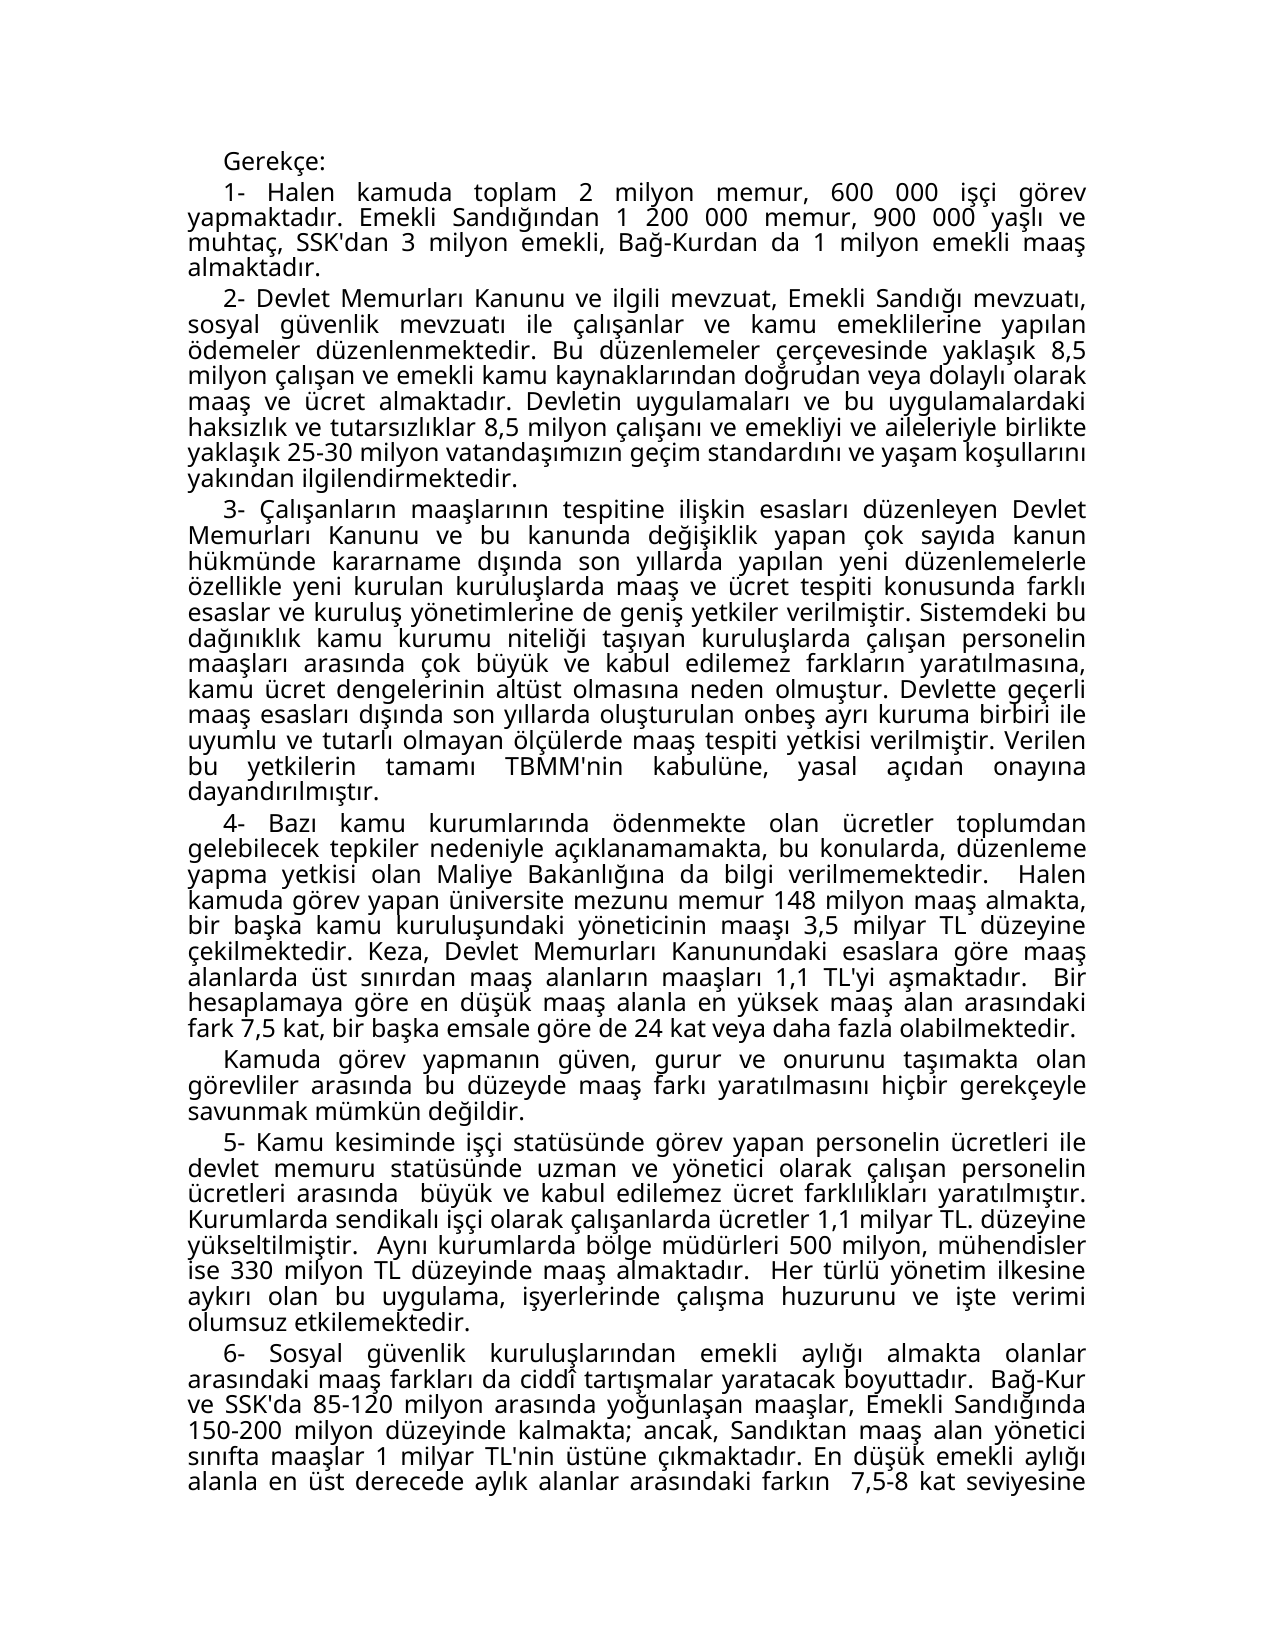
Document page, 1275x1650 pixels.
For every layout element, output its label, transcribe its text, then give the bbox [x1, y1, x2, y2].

text Kamuda görev yapmanın güven, gurur ve onurunu taşımakta olan görevliler arasında bu düzeyde maaş farkı yaratılmasını hiçbir gerekçeyle savunmak mümkün değildir. [187, 1048, 1087, 1125]
text 1- Halen kamuda toplam 2 milyon memur, 600 000 işçi görev yapmaktadır. Emekli Sandığından 1 200 000 memur, 900 000 yaşlı ve muhtaç, SSK'dan 3 milyon emekli, Bağ-Kurdan da 1 milyon emekli maaş almaktadır. [187, 182, 1087, 282]
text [187, 1342, 1087, 1496]
text Gerekçe: [187, 150, 1087, 176]
text 2- Devlet Memurları Kanunu ve ilgili mevzuat, Emekli Sandığı mevzuatı, sosyal güvenlik mevzuatı ile çalışanlar ve kamu emeklilerine yapılan ödemeler düzenlenmektedir. Bu düzenlemeler çerçevesinde yaklaşık 8,5 milyon çalışan ve emekli kamu kaynaklarından doğrudan veya dolaylı olarak maaş ve ücret almaktadır. Devletin uygulamaları ve bu uygulamalardaki haksızlık ve tutarsızlıklar 8,5 milyon çalışanı ve emekliyi ve aileleriyle birlikte yaklaşık 25-30 milyon vatandaşımızın geçim standardını ve yaşam koşullarını yakından ilgilendirmektedir. [187, 287, 1087, 492]
text 3- Çalışanların maaşlarının tespitine ilişkin esasları düzenleyen Devlet Memurları Kanunu ve bu kanunda değişiklik yapan çok sayıda kanun hükmünde kararname dışında son yıllarda yapılan yeni düzenlemelerle özellikle yeni kurulan kuruluşlarda maaş ve ücret tespiti konusunda farklı esaslar ve kuruluş yönetimlerine de geniş yetkiler verilmiştir. Sistemdeki bu dağınıklık kamu kurumu niteliği taşıyan kuruluşlarda çalışan personelin maaşları arasında çok büyük ve kabul edilemez farkların yaratılmasına, kamu ücret dengelerinin altüst olmasına neden olmuştur. Devlette geçerli maaş esasları dışında son yıllarda oluşturulan onbeş ayrı kuruma birbiri ile uyumlu ve tutarlı olmayan ölçülerde maaş tespiti yetkisi verilmiştir. Verilen bu yetkilerin tamamı TBMM'nin kabulüne, yasal açıdan onayına dayandırılmıştır. [187, 498, 1087, 806]
text 5- Kamu kesiminde işçi statüsünde görev yapan personelin ücretleri ile devlet memuru statüsünde uzman ve yönetici olarak çalışan personelin ücretleri arasında büyük ve kabul edilemez ücret farklılıkları yaratılmıştır. Kurumlarda sendikalı işçi olarak çalışanlarda ücretler 1,1 milyar TL. düzeyine yükseltilmiştir. Aynı kurumlarda bölge müdürleri 500 milyon, mühendisler ise 330 milyon TL düzeyinde maaş almaktadır. Her türlü yönetim ilkesine aykırı olan bu uygulama, işyerlerinde çalışma huzurunu ve işte verimi olumsuz etkilemektedir. [187, 1131, 1087, 1336]
text 4- Bazı kamu kurumlarında ödenmekte olan ücretler toplumdan gelebilecek tepkiler nedeniyle açıklanamamakta, bu konularda, düzenleme yapma yetkisi olan Maliye Bakanlığına da bilgi verilmemektedir. Halen kamuda görev yapan üniversite mezunu memur 148 milyon maaş almakta, bir başka kamu kuruluşundaki yöneticinin maaşı 3,5 milyar TL düzeyine çekilmektedir. Keza, Devlet Memurları Kanunundaki esaslara göre maaş alanlarda üst sınırdan maaş alanların maaşları 1,1 TL'yi aşmaktadır. Bir hesaplamaya göre en düşük maaş alanla en yüksek maaş alan arasındaki fark 7,5 kat, bir başka emsale göre de 24 kat veya daha fazla olabilmektedir. [187, 812, 1087, 1042]
